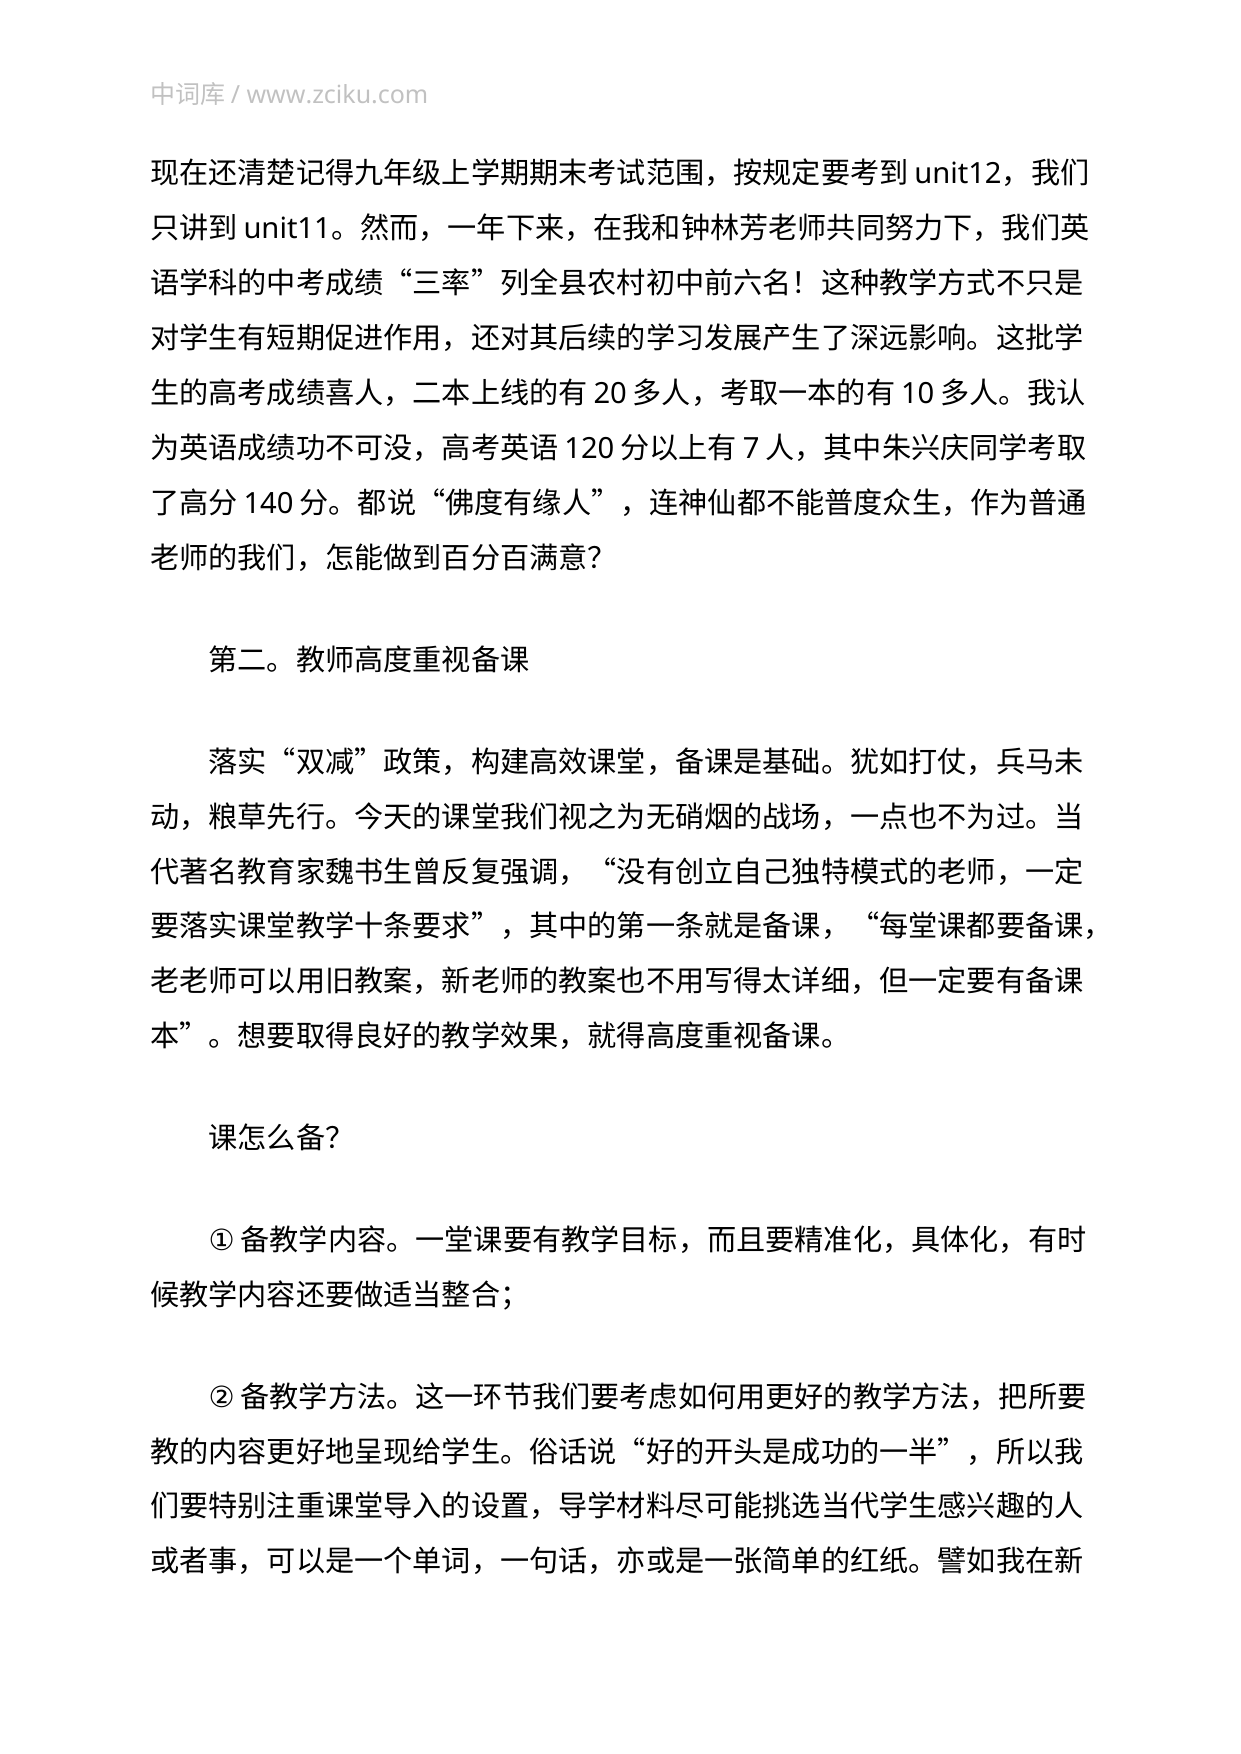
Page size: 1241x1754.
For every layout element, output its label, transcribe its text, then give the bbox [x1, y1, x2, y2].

text 落实“双减”政策，构建高效课堂，备课是基础。犹如打仗，兵马未动，粮草先行。今天的课堂我们视之为无硝烟的战场，一点也不为过。当代著名教育家魏书生曾反复强调，“没有创立自己独特模式的老师，一定要落实课堂教学十条要求”，其中的第一条就是备课，“每堂课都要备课，老老师可以用旧教案，新老师的教案也不用写得太详细，但一定要有备课本”。想要取得良好的教学效果，就得高度重视备课。 [150, 738, 1090, 1055]
text 第二。教师高度重视备课 [150, 637, 1090, 679]
text ①备教学内容。一堂课要有教学目标，而且要精准化，具体化，有时候教学内容还要做适当整合； [150, 1216, 1090, 1314]
text 课怎么备？ [150, 1114, 1090, 1157]
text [150, 1373, 1090, 1580]
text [150, 150, 1090, 577]
